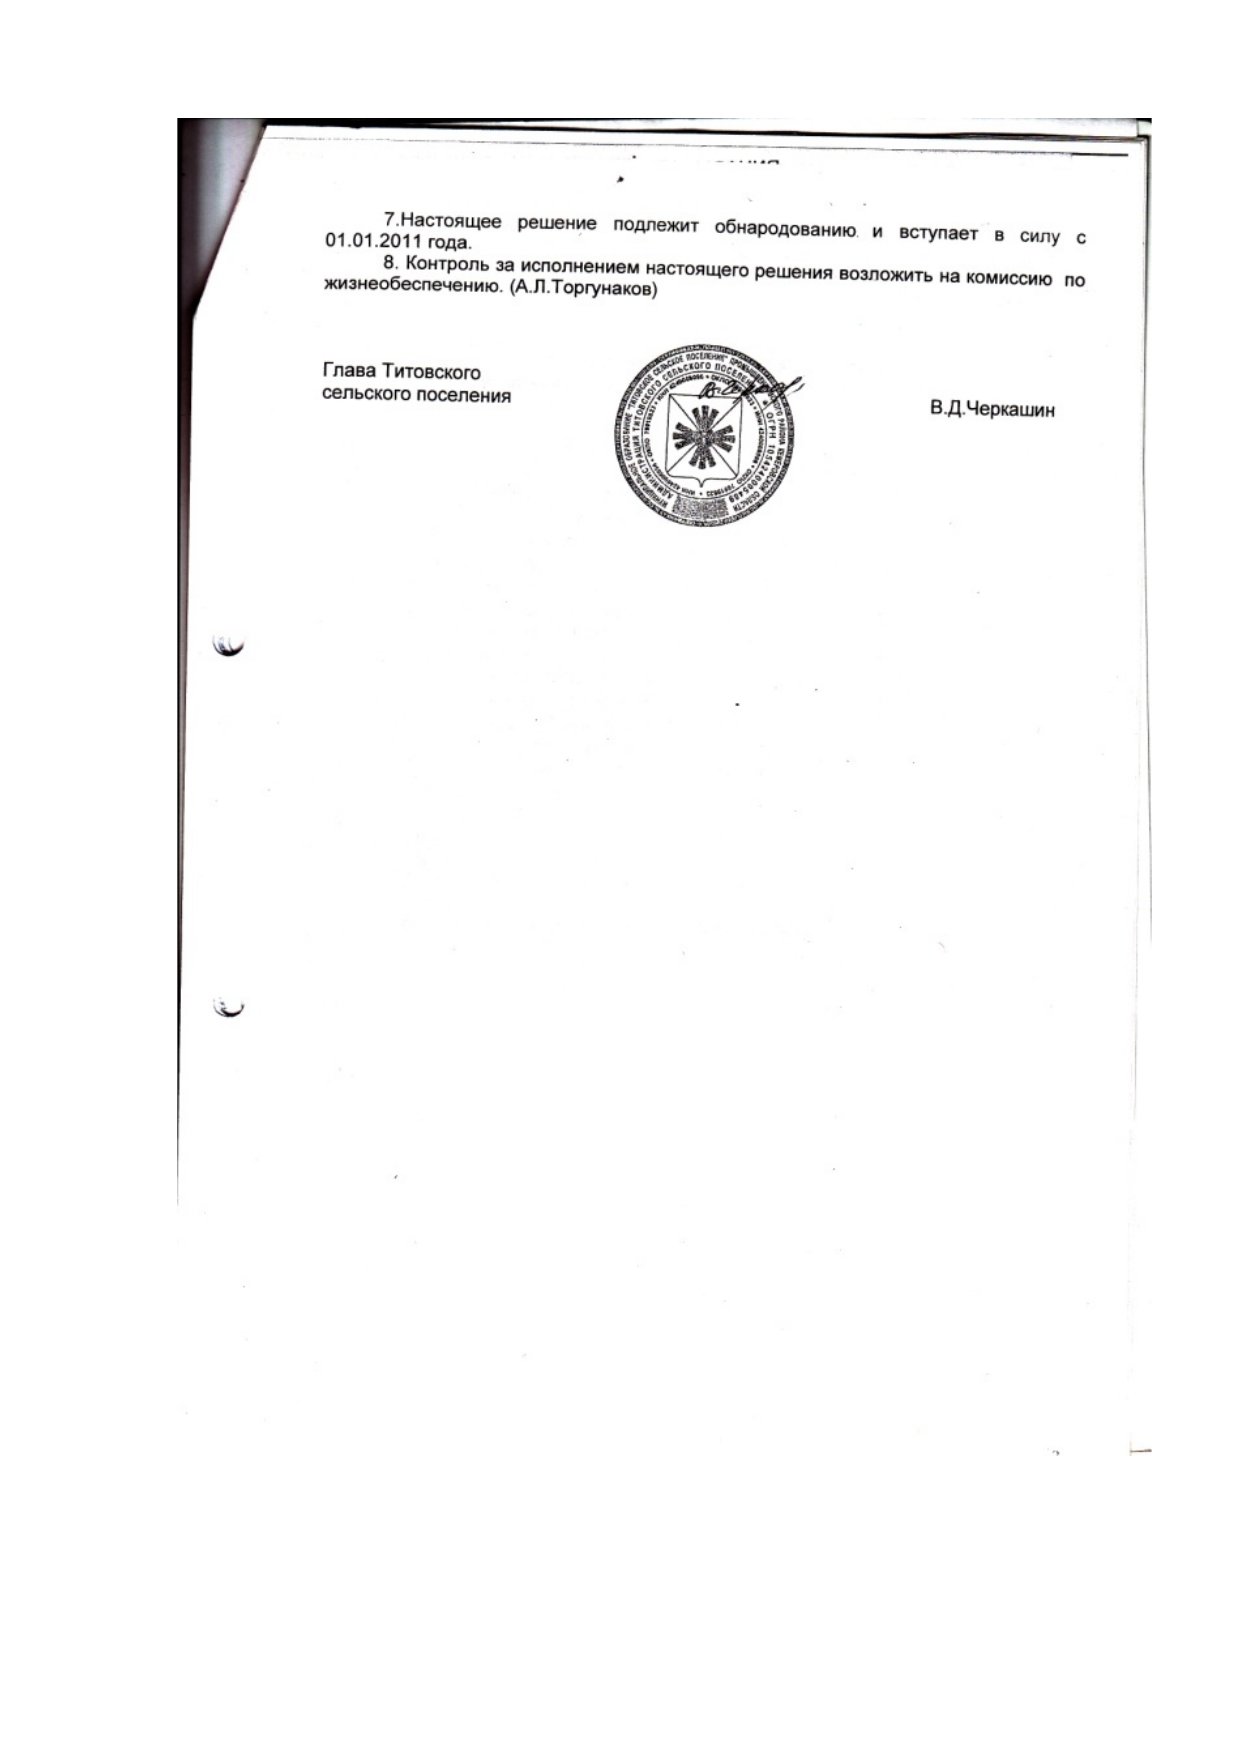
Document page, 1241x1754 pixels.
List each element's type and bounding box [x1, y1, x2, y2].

picture [177, 118, 1152, 1456]
